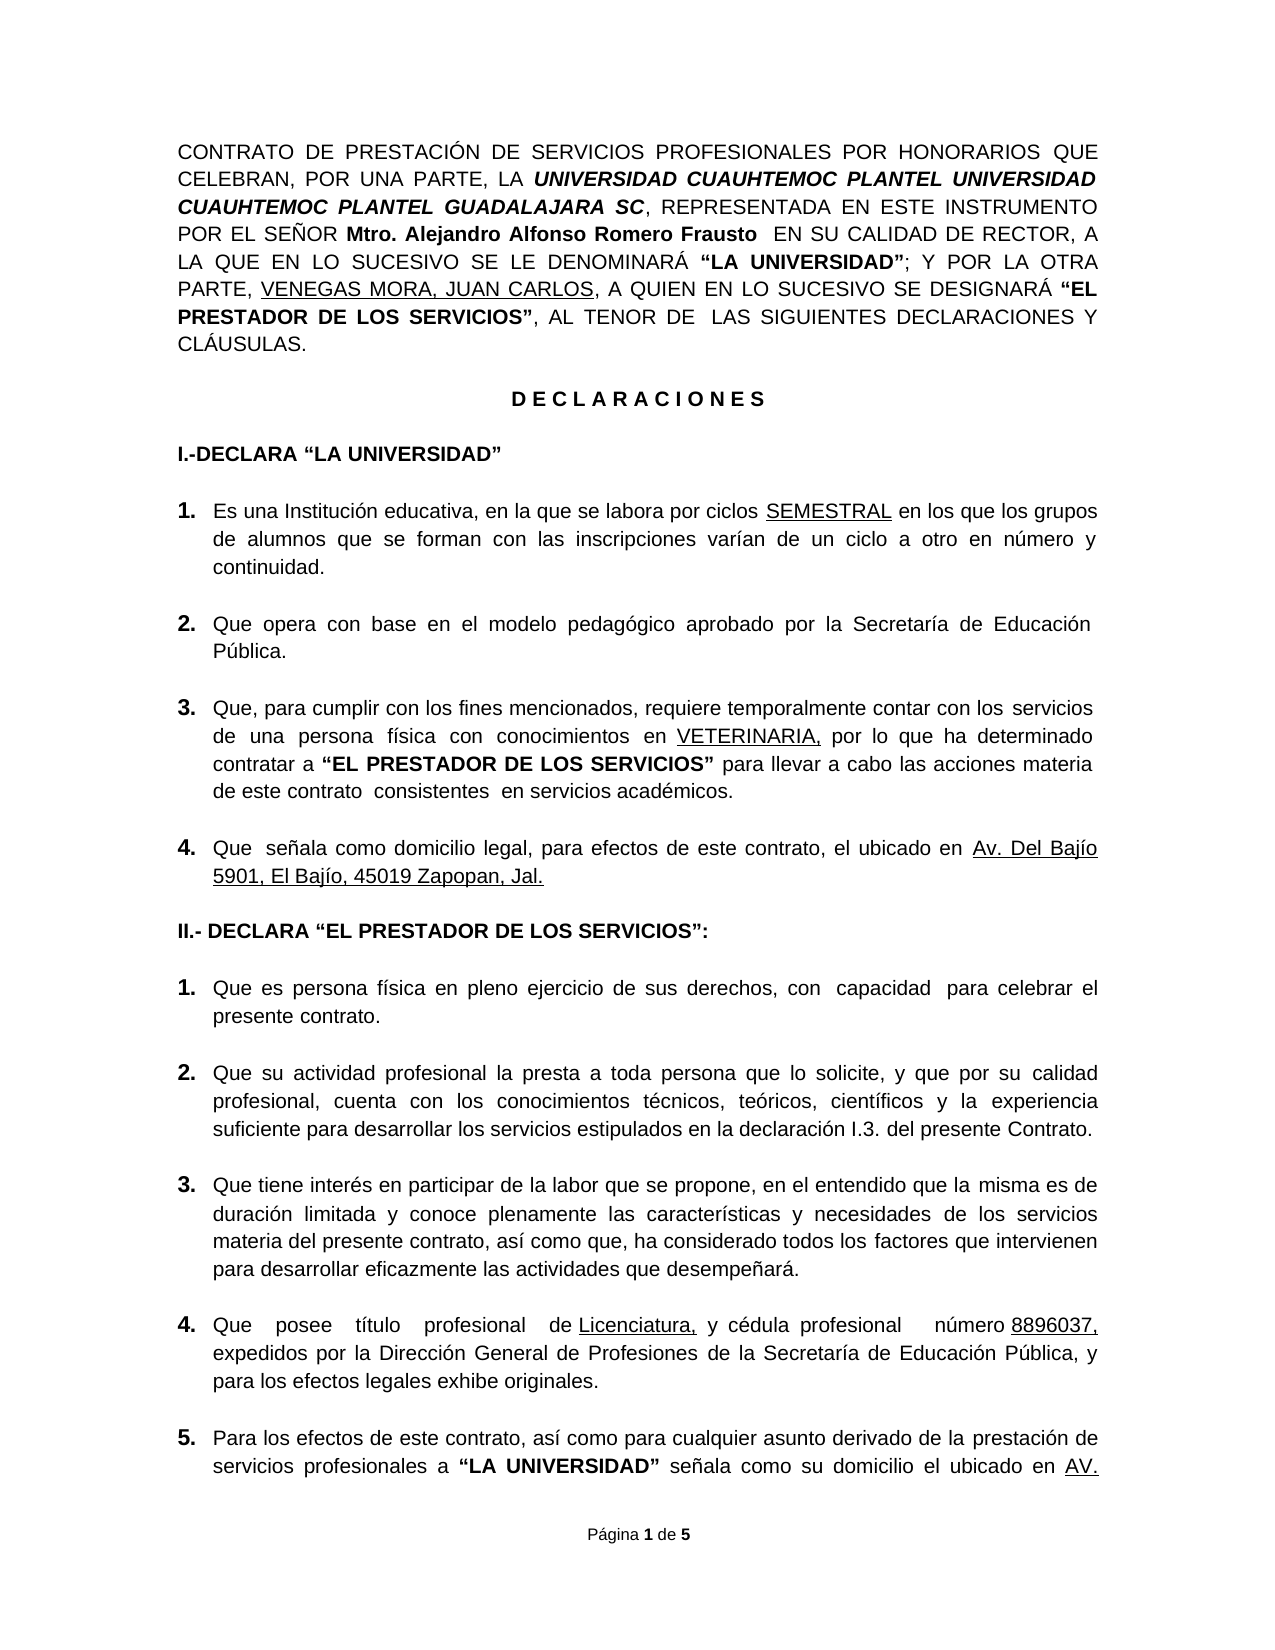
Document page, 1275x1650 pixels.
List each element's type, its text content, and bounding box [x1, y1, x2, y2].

list Es una Institución educativa, en la que se labora por ciclos SEMESTRAL en los que los grupos de alumnos que se forman con las inscripciones varían de un ciclo a otro en número y continuidad. [177, 497, 1098, 578]
list Que señala como domicilio legal, para efectos de este contrato, el ubicado en Av. Del Bajío 5901, El Bajío, 45019 Zapopan, Jal. [177, 834, 1098, 888]
list Que es persona física en pleno ejercicio de sus derechos, con capacidad para celebrar el presente contrato. [177, 974, 1098, 1028]
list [177, 1424, 1098, 1478]
list Que tiene interés en participar de la labor que se propone, en el entendido que la misma es de duración limitada y conoce plenamente las características y necesidades de los servicios materia del presente contrato, así como que, ha considerado todos los factores que intervienen para desarrollar eficazmente las actividades que desempeñará. [177, 1171, 1098, 1280]
list Que, para cumplir con los fines mencionados, requiere temporalmente contar con los servicios de una persona física con conocimientos en VETERINARIA, por lo que ha determinado contratar a “EL PRESTADOR DE LOS SERVICIOS” para llevar a cabo las acciones materia de este contrato consistentes en servicios académicos. [177, 694, 1093, 803]
list Que su actividad profesional la presta a toda persona que lo solicite, y que por su calidad profesional, cuenta con los conocimientos técnicos, teóricos, científicos y la experiencia suficiente para desarrollar los servicios estipulados en la declaración I.3. del presente Contrato. [177, 1059, 1098, 1140]
list Que opera con base en el modelo pedagógico aprobado por la Secretaría de Educación Pública. [177, 609, 1092, 663]
list Que posee título profesional de Licenciatura, y cédula profesional número 8896037, expedidos por la Dirección General de Profesiones de la Secretaría de Educación Pública, y para los efectos legales exhibe originales. [177, 1311, 1098, 1393]
text CONTRATO DE PRESTACIÓN DE SERVICIOS PROFESIONALES POR HONORARIOS QUE CELEBRAN, POR UNA PARTE, LA UNIVERSIDAD CUAUHTEMOC PLANTEL UNIVERSIDAD CUAUHTEMOC PLANTEL GUADALAJARA SC, REPRESENTADA EN ESTE INSTRUMENTO POR EL SEÑOR Mtro. Alejandro Alfonso Romero Frausto EN SU CALIDAD DE RECTOR, A LA QUE EN LO SUCESIVO SE LE DENOMINARÁ “LA UNIVERSIDAD”; Y POR LA OTRA PARTE, VENEGAS MORA, JUAN CARLOS, A QUIEN EN LO SUCESIVO SE DESIGNARÁ “EL PRESTADOR DE LOS SERVICIOS”, AL TENOR DE LAS SIGUIENTES DECLARACIONES Y CLÁUSULAS. [177, 139, 1098, 356]
subtitle II.- DECLARA “EL PRESTADOR DE LOS SERVICIOS”: [177, 919, 1110, 943]
text I.-DECLARA “LA UNIVERSIDAD” [177, 442, 1110, 466]
subtitle D E C L A R A C I O N E S [177, 387, 1098, 411]
